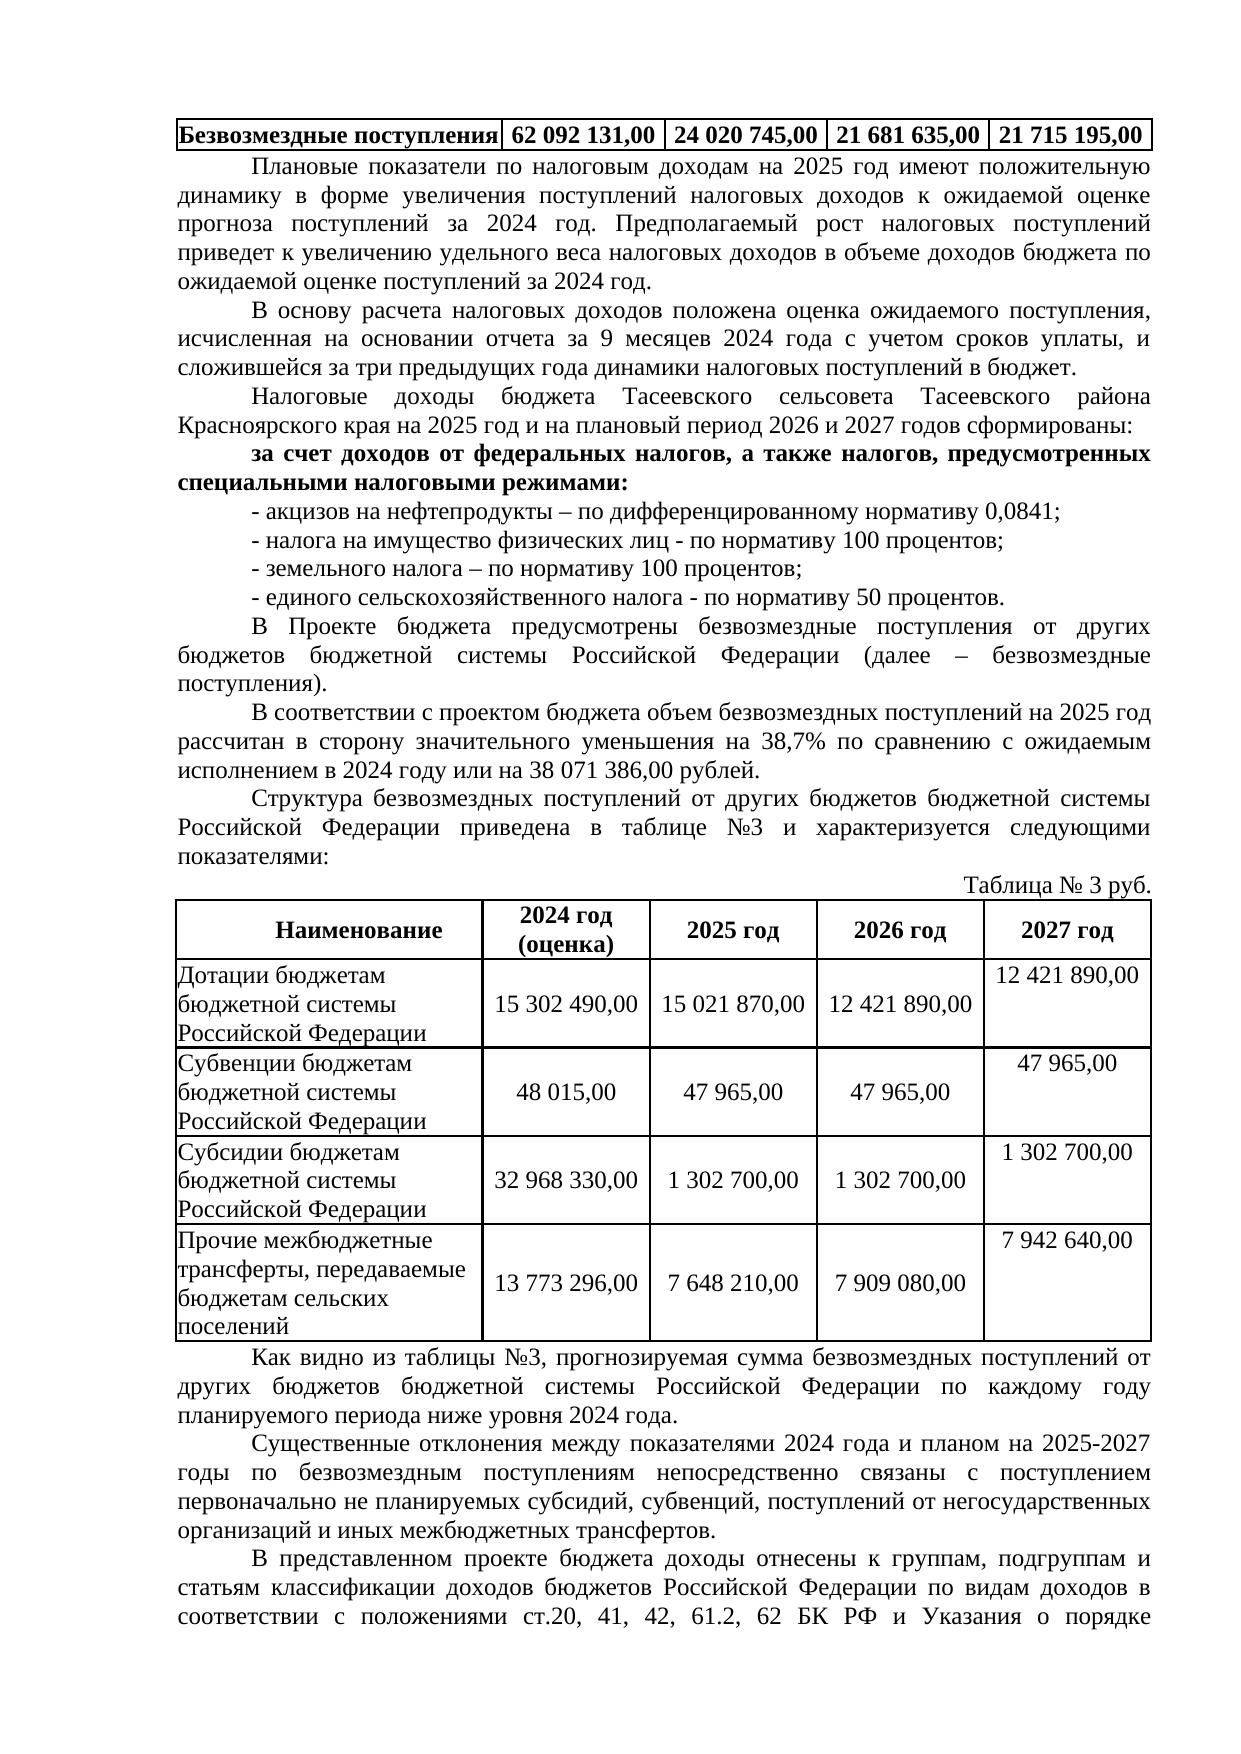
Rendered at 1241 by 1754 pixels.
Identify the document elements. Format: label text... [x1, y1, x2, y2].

table_header 2027 год [985, 901, 1150, 958]
table_header 2024 год (оценка) [484, 901, 649, 958]
table_cell 47 965,00 [651, 1049, 816, 1135]
text - единого сельскохозяйственного налога - по нормативу 50 процентов. [177, 582, 1152, 611]
text Плановые показатели по налоговым доходам на 2025 год имеют положительную динамику в форме увеличения поступлений налоговых доходов к ожидаемой оценке прогноза поступлений за 2024 год. Предполагаемый рост налоговых поступлений приведет к увеличению удельного веса налоговых доходов в объеме доходов бюджета по ожидаемой оценке поступлений за 2024 год. [177, 151, 1152, 295]
table_header 2025 год [651, 901, 816, 958]
table_cell 7 942 640,00 [985, 1225, 1150, 1340]
table_cell 12 421 890,00 [985, 960, 1150, 1046]
text Таблица № 3 руб. [177, 870, 1152, 898]
table_cell 24 020 745,00 [666, 120, 826, 149]
table_cell 21 715 195,00 [990, 120, 1151, 149]
text Как видно из таблицы №3, прогнозируемая сумма безвозмездных поступлений от других бюджетов бюджетной системы Российской Федерации по каждому году планируемого периода ниже уровня 2024 года. [177, 1342, 1152, 1428]
text Структура безвозмездных поступлений от других бюджетов бюджетной системы Российской Федерации приведена в таблице №3 и характеризуется следующими показателями: [177, 783, 1152, 870]
table_cell 62 092 131,00 [503, 120, 664, 149]
table_cell 12 421 890,00 [818, 960, 983, 1046]
table_cell 47 965,00 [985, 1049, 1150, 1135]
table_cell 32 968 330,00 [484, 1137, 649, 1223]
table_header Наименование [177, 901, 481, 958]
text - земельного налога – по нормативу 100 процентов; [177, 553, 1152, 582]
table_cell 1 302 700,00 [818, 1137, 983, 1223]
table_cell 47 965,00 [818, 1049, 983, 1135]
table_cell Субвенции бюджетам бюджетной системы Российской Федерации [177, 1049, 481, 1135]
table_header 2026 год [818, 901, 983, 958]
text - акцизов на нефтепродукты – по дифференцированному нормативу 0,0841; [177, 496, 1152, 525]
table_cell Прочие межбюджетные трансферты, передаваемые бюджетам сельских поселений [177, 1225, 481, 1340]
text В Проекте бюджета предусмотрены безвозмездные поступления от других бюджетов бюджетной системы Российской Федерации (далее – безвозмездные поступления). [177, 611, 1152, 697]
table_cell 1 302 700,00 [985, 1137, 1150, 1223]
table_cell 7 648 210,00 [651, 1225, 816, 1340]
table_cell 7 909 080,00 [818, 1225, 983, 1340]
text В основу расчета налоговых доходов положена оценка ожидаемого поступления, исчисленная на основании отчета за 9 месяцев 2024 года с учетом сроков уплаты, и сложившейся за три предыдущих года динамики налоговых поступлений в бюджет. [177, 295, 1152, 381]
text за счет доходов от федеральных налогов, а также налогов, предусмотренных специальными налоговыми режимами: [177, 438, 1152, 496]
table_cell Субсидии бюджетам бюджетной системы Российской Федерации [177, 1137, 481, 1223]
table_cell Безвозмездные поступления [178, 120, 501, 149]
table_cell 48 015,00 [484, 1049, 649, 1135]
table_cell 13 773 296,00 [484, 1225, 649, 1340]
table_cell Дотации бюджетам бюджетной системы Российской Федерации [177, 960, 481, 1046]
text - налога на имущество физических лиц - по нормативу 100 процентов; [177, 525, 1152, 553]
table_cell 15 302 490,00 [484, 960, 649, 1046]
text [177, 1543, 1152, 1630]
text В соответствии с проектом бюджета объем безвозмездных поступлений на 2025 год рассчитан в сторону значительного уменьшения на 38,7% по сравнению с ожидаемым исполнением в 2024 году или на 38 071 386,00 рублей. [177, 697, 1152, 783]
table_cell 21 681 635,00 [828, 120, 988, 149]
text Существенные отклонения между показателями 2024 года и планом на 2025-2027 годы по безвозмездным поступлениям непосредственно связаны с поступлением первоначально не планируемых субсидий, субвенций, поступлений от негосударственных организаций и иных межбюджетных трансфертов. [177, 1428, 1152, 1543]
table_cell 15 021 870,00 [651, 960, 816, 1046]
text Налоговые доходы бюджета Тасеевского сельсовета Тасеевского района Красноярского края на 2025 год и на плановый период 2026 и 2027 годов сформированы: [177, 381, 1152, 438]
table_cell 1 302 700,00 [651, 1137, 816, 1223]
